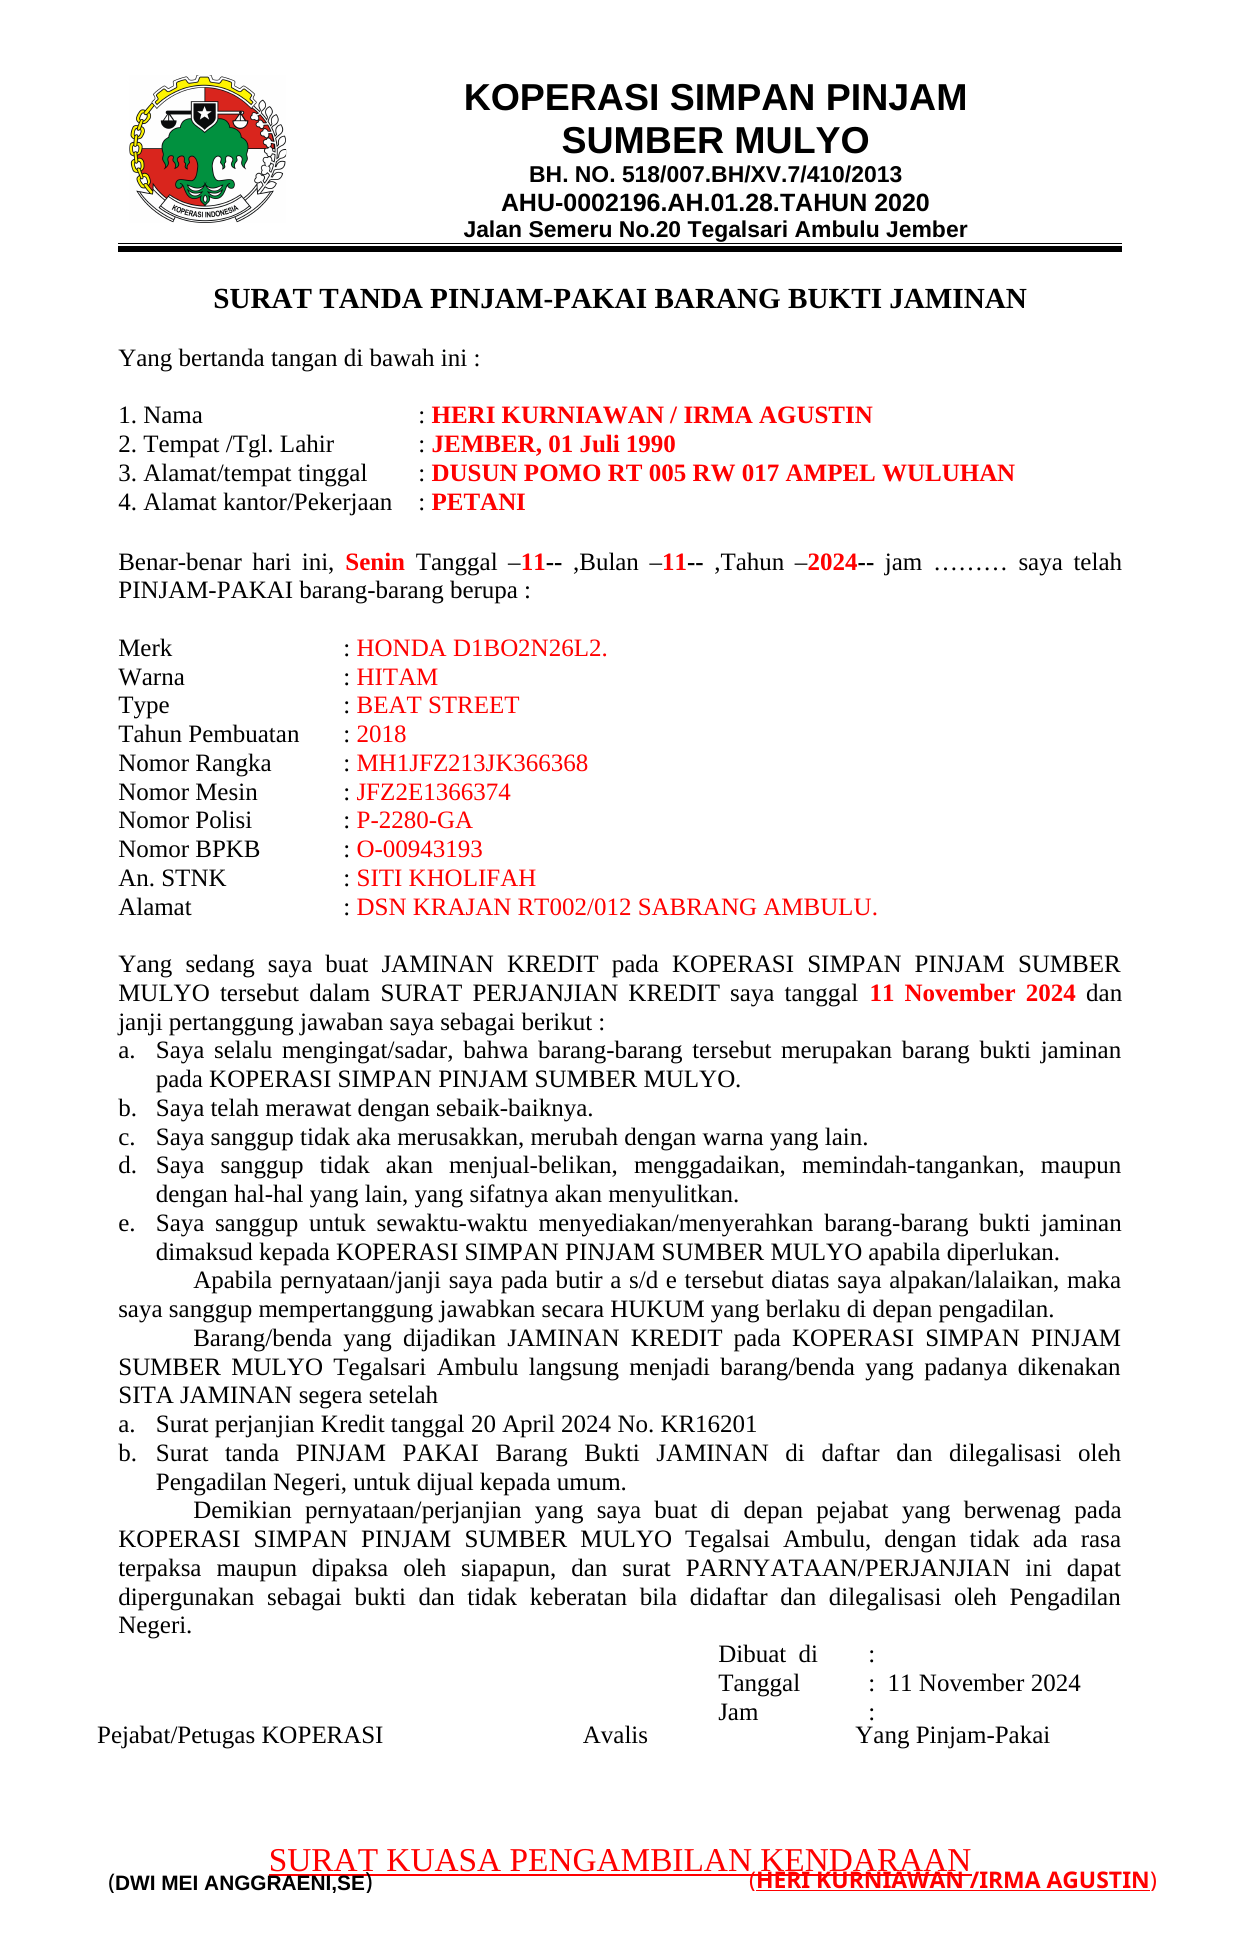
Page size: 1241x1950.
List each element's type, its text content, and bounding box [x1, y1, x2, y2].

text SURAT KUASA PENGAMBILAN KENDARAAN [118, 1841, 1122, 1879]
list Saya sanggup tidak aka merusakkan, merubah dengan warna yang lain. [118, 1122, 1122, 1151]
text Merk : HONDA D1BO2N26L2. [118, 633, 1122, 662]
text SURAT TANDA PINJAM-PAKAI BARANG BUKTI JAMINAN [118, 281, 1122, 314]
list Saya sanggup untuk sewaktu-waktu menyediakan/menyerahkan barang-barang bukti jaminan dimaksud kepada KOPERASI SIMPAN PINJAM SUMBER MULYO apabila diperlukan. [118, 1208, 1122, 1266]
text Tanggal : 11 November 2024 [118, 1668, 1122, 1697]
list Saya sanggup tidak akan menjual-belikan, menggadaikan, memindah-tangankan, maupun dengan hal-hal yang lain, yang sifatnya akan menyulitkan. [118, 1151, 1122, 1208]
list tanda PINJAM PAKAI Barang Bukti JAMINAN di daftar dan dilegalisasi oleh Pengadilan Negeri, untuk dijual kepada umum. [118, 1438, 1122, 1496]
text 2. Tempat /Tgl. Lahir : JEMBER, 01 Juli 1990 [118, 429, 1122, 458]
text Type : BEAT STREET [118, 691, 1122, 719]
text Barang/benda yang dijadikan JAMINAN KREDIT pada KOPERASI SIMPAN PINJAM SUMBER MULYO Tegalsari Ambulu langsung menjadi barang/benda yang padanya dikenakan SITA JAMINAN segera setelah [118, 1323, 1122, 1409]
text Nomor Polisi : P-2280-GA [118, 806, 1122, 834]
text Warna : HITAM [118, 662, 1122, 691]
list Saya selalu mengingat/sadar, bahwa barang-barang tersebut merupakan barang bukti jaminan pada KOPERASI SIMPAN PINJAM SUMBER MULYO. [118, 1036, 1122, 1093]
text Tahun Pembuatan : 2018 [118, 719, 1122, 748]
list perjanjian Kredit tanggal No. [118, 1409, 1122, 1438]
text Demikian pernyataan/perjanjian yang saya buat di depan pejabat yang berwenag pada KOPERASI SIMPAN PINJAM SUMBER MULYO Tegalsai Ambulu, dengan tidak ada rasa terpaksa maupun dipaksa oleh siapapun, dan surat PARNYATAAN/PERJANJIAN ini dapat dipergunakan sebagai bukti dan tidak keberatan bila didaftar dan dilegalisasi oleh Pengadilan Negeri. [118, 1496, 1122, 1639]
text 3. Alamat/tempat tinggal : DUSUN POMO RT 005 RW 017 AMPEL WULUHAN [118, 458, 1122, 487]
text 1. Nama : HERI KURNIAWAN / IRMA AGUSTIN [118, 401, 1122, 429]
text Nomor BPKB : O-00943193 [118, 834, 1122, 863]
list Saya telah merawat dengan sebaik-baiknya. [118, 1093, 1122, 1122]
text Jam : [118, 1697, 1122, 1754]
text Apabila pernyataan/janji saya pada butir a s/d e tersebut diatas saya alpakan/lalaikan, maka saya sanggup mempertanggung jawabkan secara HUKUM yang berlaku di depan pengadilan. [118, 1266, 1122, 1323]
text Nomor Rangka : MH1JFZ213JK366368 [118, 748, 1122, 777]
text 4. Alamat kantor/Pekerjaan : PETANI [118, 487, 1122, 516]
text Yang bertanda tangan di bawah ini : [118, 343, 1122, 372]
text An. STNK : SITI KHOLIFAH [118, 863, 1122, 892]
text Yang sedang saya buat JAMINAN KREDIT pada KOPERASI SIMPAN PINJAM SUMBER MULYO tersebut dalam SURAT PERJANJIAN KREDIT saya tanggal 11 November 2024 dan janji pertanggung jawaban saya sebagai berikut : [118, 949, 1122, 1036]
picture [129, 75, 287, 223]
text Alamat : DSN KRAJAN RT002/012 SABRANG AMBULU. [118, 892, 1122, 921]
text Benar-benar hari ini, Senin Tanggal –11-- ,Bulan –11-- ,Tahun –2024-- jam ……… saya telah PINJAM-PAKAI barang-barang berupa : [118, 547, 1122, 604]
text Dibuat di : [118, 1639, 1122, 1668]
text Nomor Mesin : JFZ2E1366374 [118, 777, 1122, 806]
